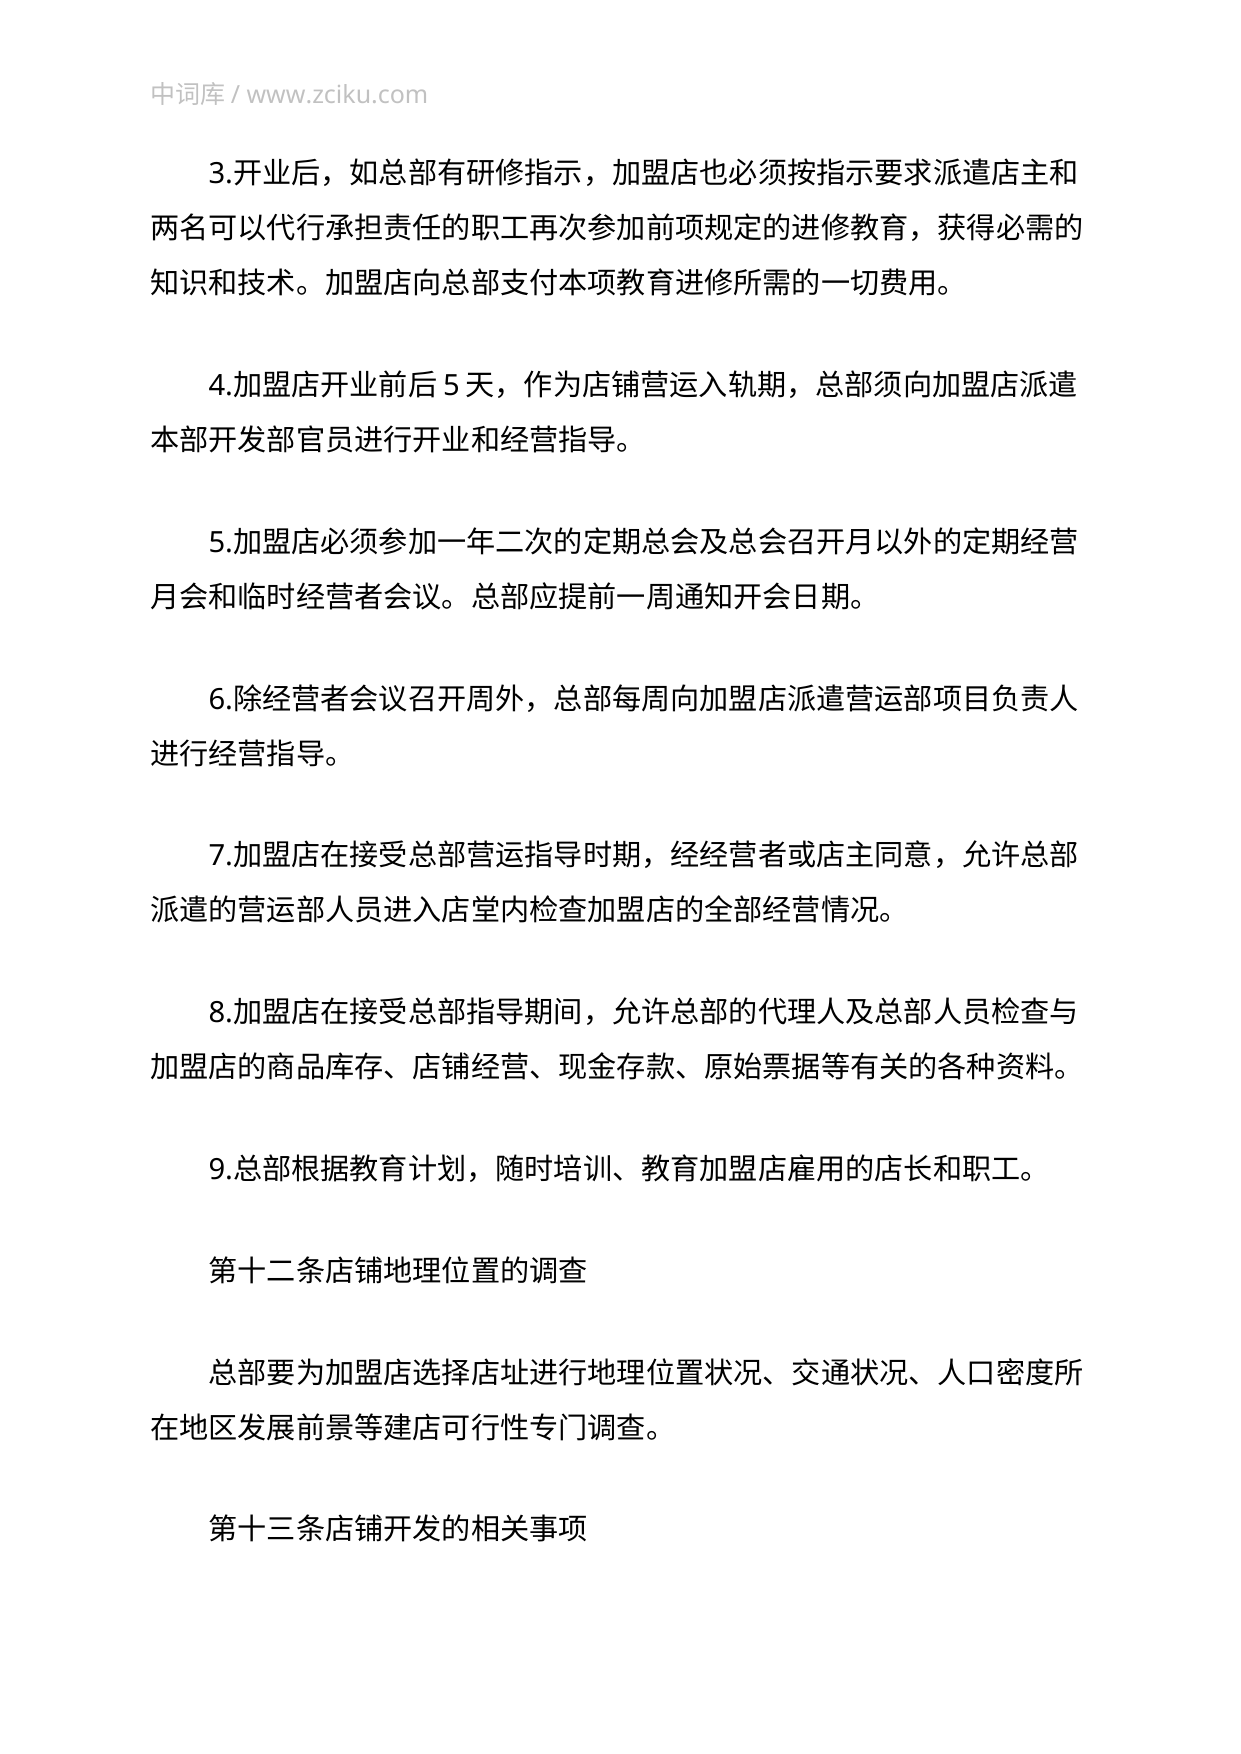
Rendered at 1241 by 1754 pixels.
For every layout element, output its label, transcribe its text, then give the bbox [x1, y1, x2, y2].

text 3.开业后，如总部有研修指示，加盟店也必须按指示要求派遣店主和两名可以代行承担责任的职工再次参加前项规定的进修教育，获得必需的知识和技术。加盟店向总部支付本项教育进修所需的一切费用。 [150, 150, 1090, 302]
text 4.加盟店开业前后5天，作为店铺营运入轨期，总部须向加盟店派遣本部开发部官员进行开业和经营指导。 [150, 362, 1090, 459]
text 第十二条店铺地理位置的调查 [150, 1247, 1090, 1290]
text 8.加盟店在接受总部指导期间，允许总部的代理人及总部人员检查与加盟店的商品库存、店铺经营、现金存款、原始票据等有关的各种资料。 [150, 989, 1090, 1086]
text 6.除经营者会议召开周外，总部每周向加盟店派遣营运部项目负责人进行经营指导。 [150, 675, 1090, 772]
text 第十三条店铺开发的相关事项 [150, 1506, 1090, 1548]
text 5.加盟店必须参加一年二次的定期总会及总会召开月以外的定期经营月会和临时经营者会议。总部应提前一周通知开会日期。 [150, 518, 1090, 616]
text 总部要为加盟店选择店址进行地理位置状况、交通状况、人口密度所在地区发展前景等建店可行性专门调查。 [150, 1349, 1090, 1446]
text 9.总部根据教育计划，随时培训、教育加盟店雇用的店长和职工。 [150, 1146, 1090, 1188]
text 7.加盟店在接受总部营运指导时期，经经营者或店主同意，允许总部派遣的营运部人员进入店堂内检查加盟店的全部经营情况。 [150, 832, 1090, 929]
